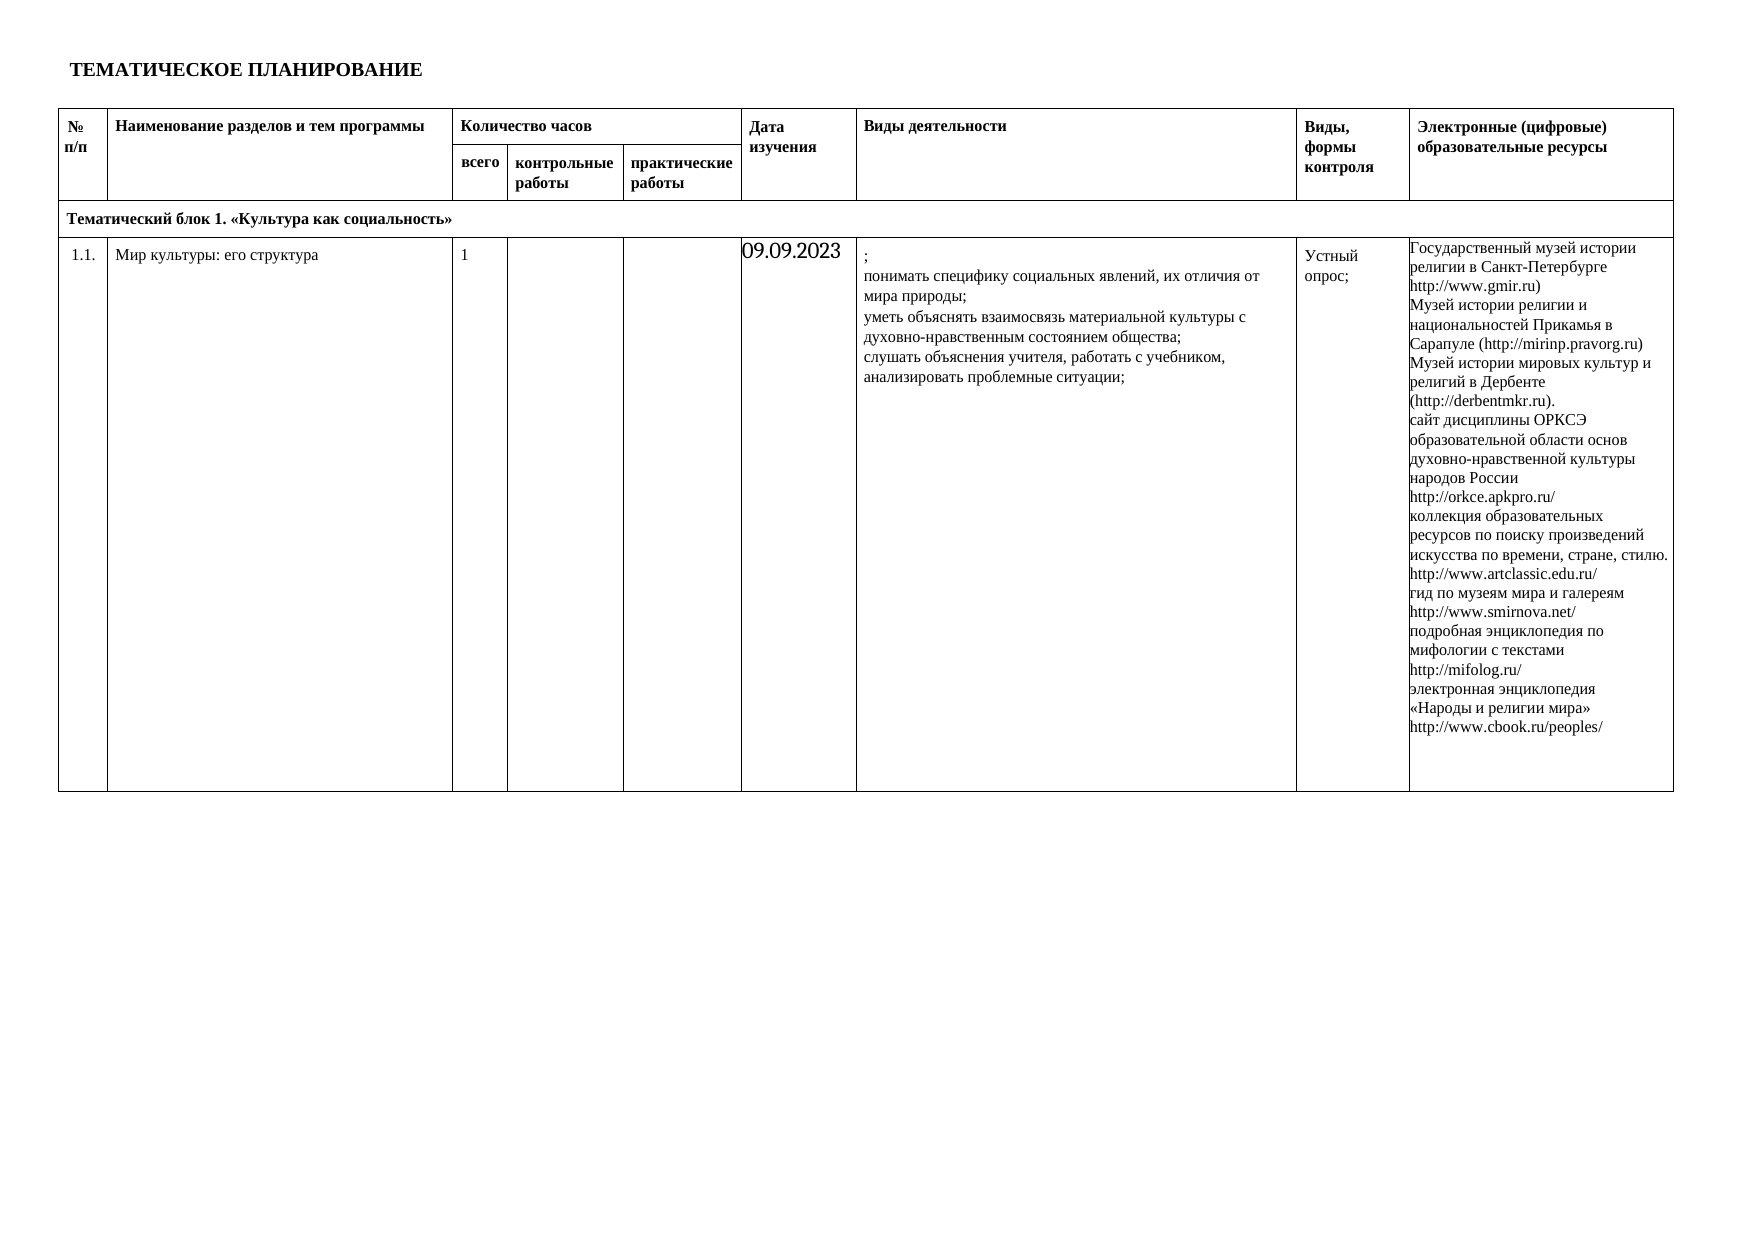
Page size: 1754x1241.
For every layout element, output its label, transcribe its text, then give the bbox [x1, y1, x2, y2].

table_cell 1.1. [59, 238, 107, 791]
table_header Виды деятельности [857, 109, 1296, 200]
text ТЕМАТИЧЕСКОЕ ПЛАНИРОВАНИЕ [69, 59, 1687, 81]
table_header Электронные (цифровые) образовательные ресурсы [1410, 109, 1673, 200]
table_cell практические работы [624, 145, 741, 200]
table_cell всего [453, 145, 507, 200]
table_cell [624, 238, 741, 791]
table_header Наименование разделов и тем программы [108, 109, 452, 200]
table_cell 1 [453, 238, 507, 791]
table_header Дата изучения [742, 109, 856, 200]
table_cell ; понимать специфику социальных явлений, их отличия от мира природы; уметь объяснять взаимосвязь материальной культуры с духовно-нравственным состоянием общества; слушать объяснения учителя, работать с учебником, анализировать проблемные ситуации; [857, 238, 1296, 791]
table_cell [508, 238, 623, 791]
table_header № п/п [59, 109, 107, 200]
table_cell 09.09.2023 [742, 238, 856, 791]
table_cell Мир культуры: его структура [108, 238, 452, 791]
table_header Виды, формы контроля [1297, 109, 1409, 200]
table_cell Тематический блок 1. «Культура как социальность» [59, 201, 1673, 237]
table_cell контрольные работы [508, 145, 623, 200]
table_header Количество часов [453, 109, 741, 144]
table_cell Государственный музей истории религии в Санкт-Петербурге http://www.gmir.ru) Музей истории религии и национальностей Прикамья в Сарапуле (http://mirinp.pravorg.ru) Музей истории мировых культур и религий в Дербенте (http://derbentmkr.ru). сайт дисциплины ОРКСЭ образовательной области основ духовно-нравственной культуры народов России http://orkce.apkpro.ru/ коллекция образовательных ресурсов по поиску произведений искусства по времени, стране, стилю. http://www.artclassic.edu.ru/ гид по музеям мира и галереям http://www.smirnova.net/ подробная энциклопедия по мифологии с текстами http://mifolog.ru/ электронная энциклопедия «Народы и религии мира» http://www.cbook.ru/peoples/ [1410, 238, 1673, 791]
table_cell Устный опрос; [1297, 238, 1409, 791]
